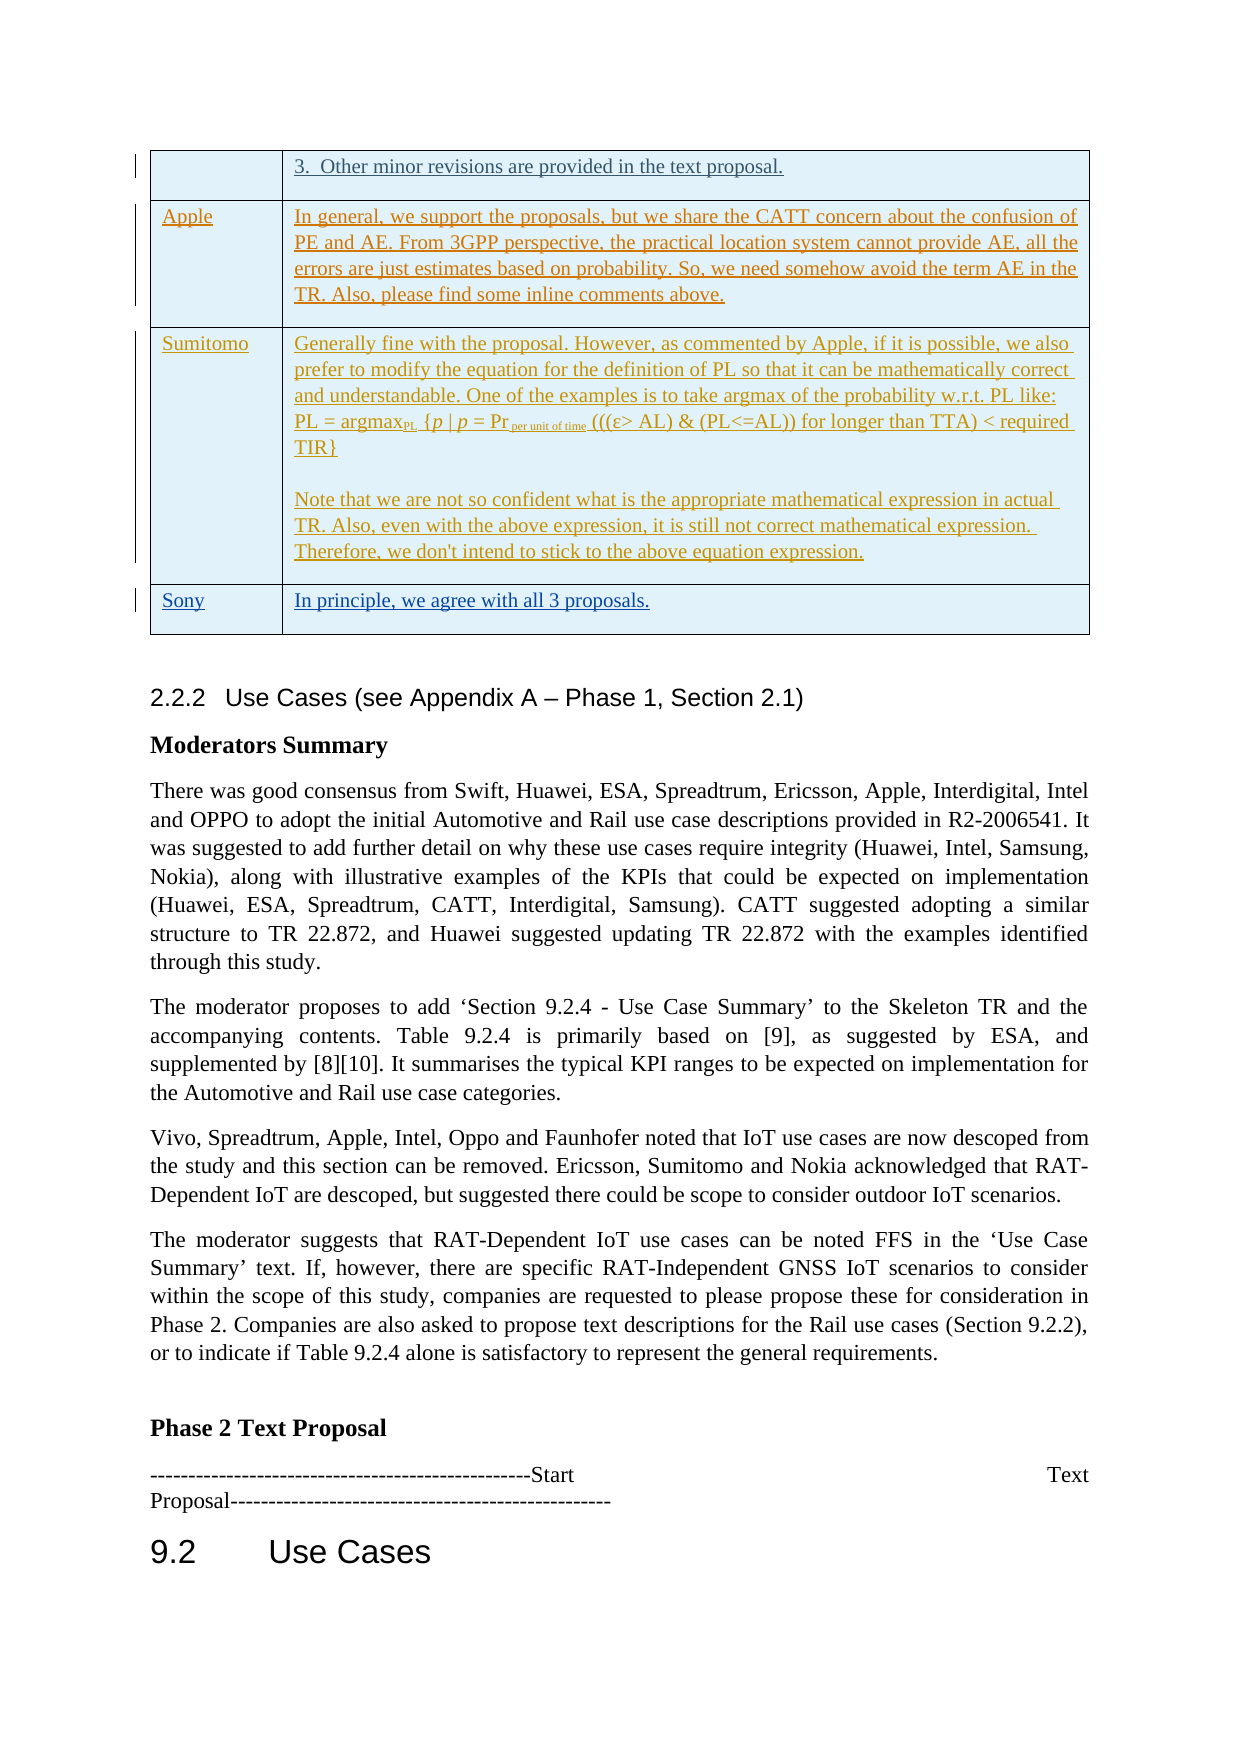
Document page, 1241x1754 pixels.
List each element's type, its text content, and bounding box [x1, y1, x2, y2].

text The moderator proposes to add ‘Section 9.2.4 - Use Case Summary’ to the Skeleton TR and the accompanying contents. Table 9.2.4 is primarily based on [9], as suggested by ESA, and supplemented by [8][10]. It summarises the typical KPI ranges to be expected on implementation for the Automotive and Rail use case categories. [150, 993, 1090, 1105]
text Phase 2 Text Proposal [150, 1413, 1090, 1442]
text The moderator suggests that RAT-Dependent IoT use cases can be noted FFS in the ‘Use Case Summary’ text. If, however, there are specific RAT-Independent GNSS IoT scenarios to consider within the scope of this study, companies are requested to please propose these for consideration in Phase 2. Companies are also asked to propose text descriptions for the Rail use cases (Section 9.2.2), or to indicate if Table 9.2.4 alone is satisfactory to represent the general requirements. [150, 1226, 1090, 1366]
text Vivo, Spreadtrum, Apple, Intel, Oppo and Faunhofer noted that IoT use cases are now descoped from the study and this section can be removed. Ericsson, Sumitomo and Nokia acknowledged that RAT-Dependent IoT are descoped, but suggested there could be scope to consider outdoor IoT scenarios. [150, 1124, 1090, 1207]
text --------------------------------------------------Start Text Proposal-------------------------------------------------- [150, 1461, 1090, 1513]
text There was good consensus from Swift, Huawei, ESA, Spreadtrum, Ericsson, Apple, Interdigital, Intel and OPPO to adopt the initial Automotive and Rail use case descriptions provided in R2-2006541. It was suggested to add further detail on why these use cases require integrity (Huawei, Intel, Samsung, Nokia), along with illustrative examples of the KPIs that could be expected on implementation (Huawei, ESA, Spreadtrum, CATT, Interdigital, Samsung). CATT suggested adopting a similar structure to TR 22.872, and Huawei suggested updating TR 22.872 with the examples identified through this study. [150, 778, 1090, 974]
text Moderators Summary [150, 730, 1090, 759]
text 2.2.2 Use Cases (see Appendix A – Phase 1, Section 2.1) [150, 683, 1090, 711]
text 9.2 Use Cases [150, 1532, 1090, 1571]
